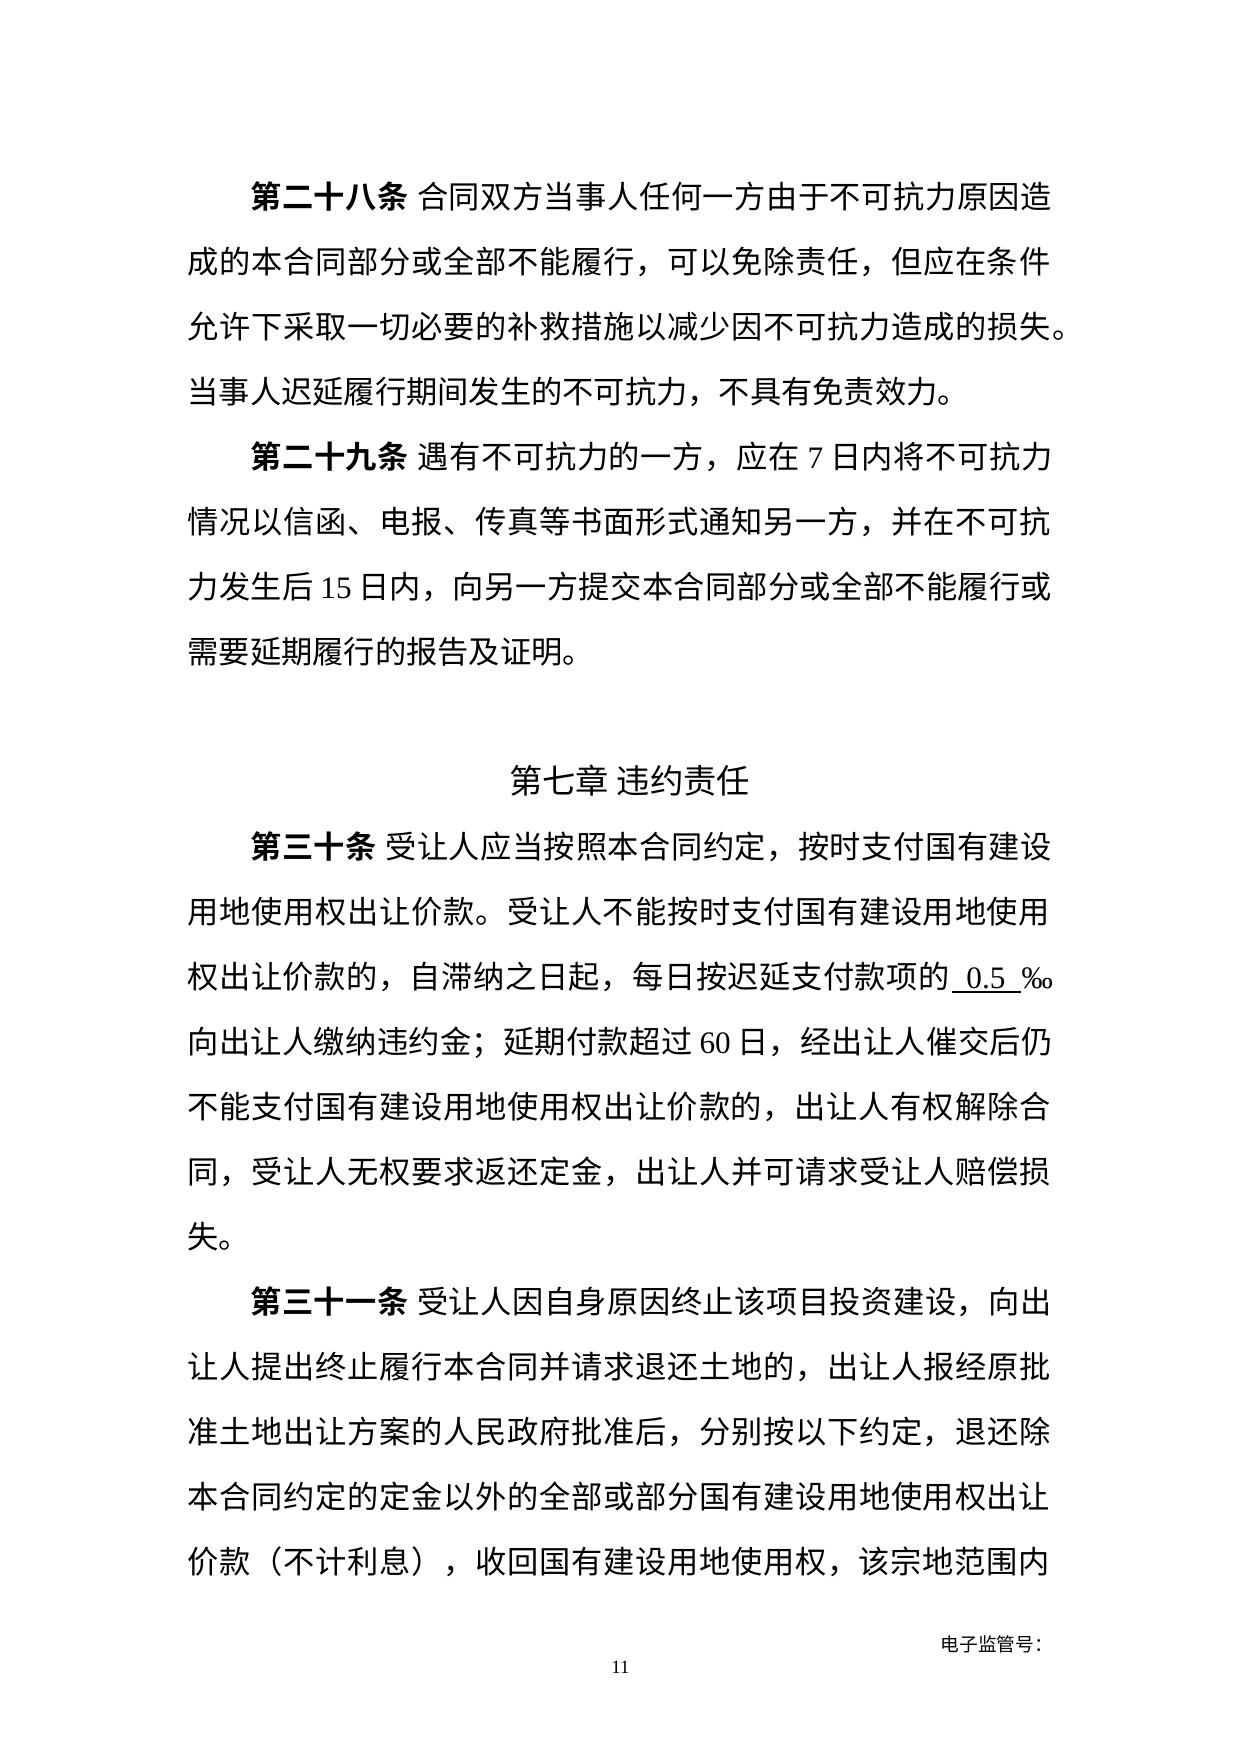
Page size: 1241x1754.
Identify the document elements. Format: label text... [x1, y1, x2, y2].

text 第三十条 受让人应当按照本合同约定，按时支付国有建设用地使用权出让价款。受让人不能按时支付国有建设用地使用权出让价款的，自滞纳之日起，每日按迟延支付款项的 0.5 ‰向出让人缴纳违约金；延期付款超过60日，经出让人催交后仍不能支付国有建设用地使用权出让价款的，出让人有权解除合同，受让人无权要求返还定金，出让人并可请求受让人赔偿损失。 [187, 812, 1053, 1267]
text 第二十八条 合同双方当事人任何一方由于不可抗力原因造成的本合同部分或全部不能履行，可以免除责任，但应在条件允许下采取一切必要的补救措施以减少因不可抗力造成的损失。当事人迟延履行期间发生的不可抗力，不具有免责效力。 [187, 162, 1053, 422]
text 第七章 违约责任 [206, 747, 1053, 812]
text 第二十九条 遇有不可抗力的一方，应在7日内将不可抗力情况以信函、电报、传真等书面形式通知另一方，并在不可抗力发生后15日内，向另一方提交本合同部分或全部不能履行或需要延期履行的报告及证明。 [187, 422, 1053, 682]
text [187, 1267, 1053, 1592]
